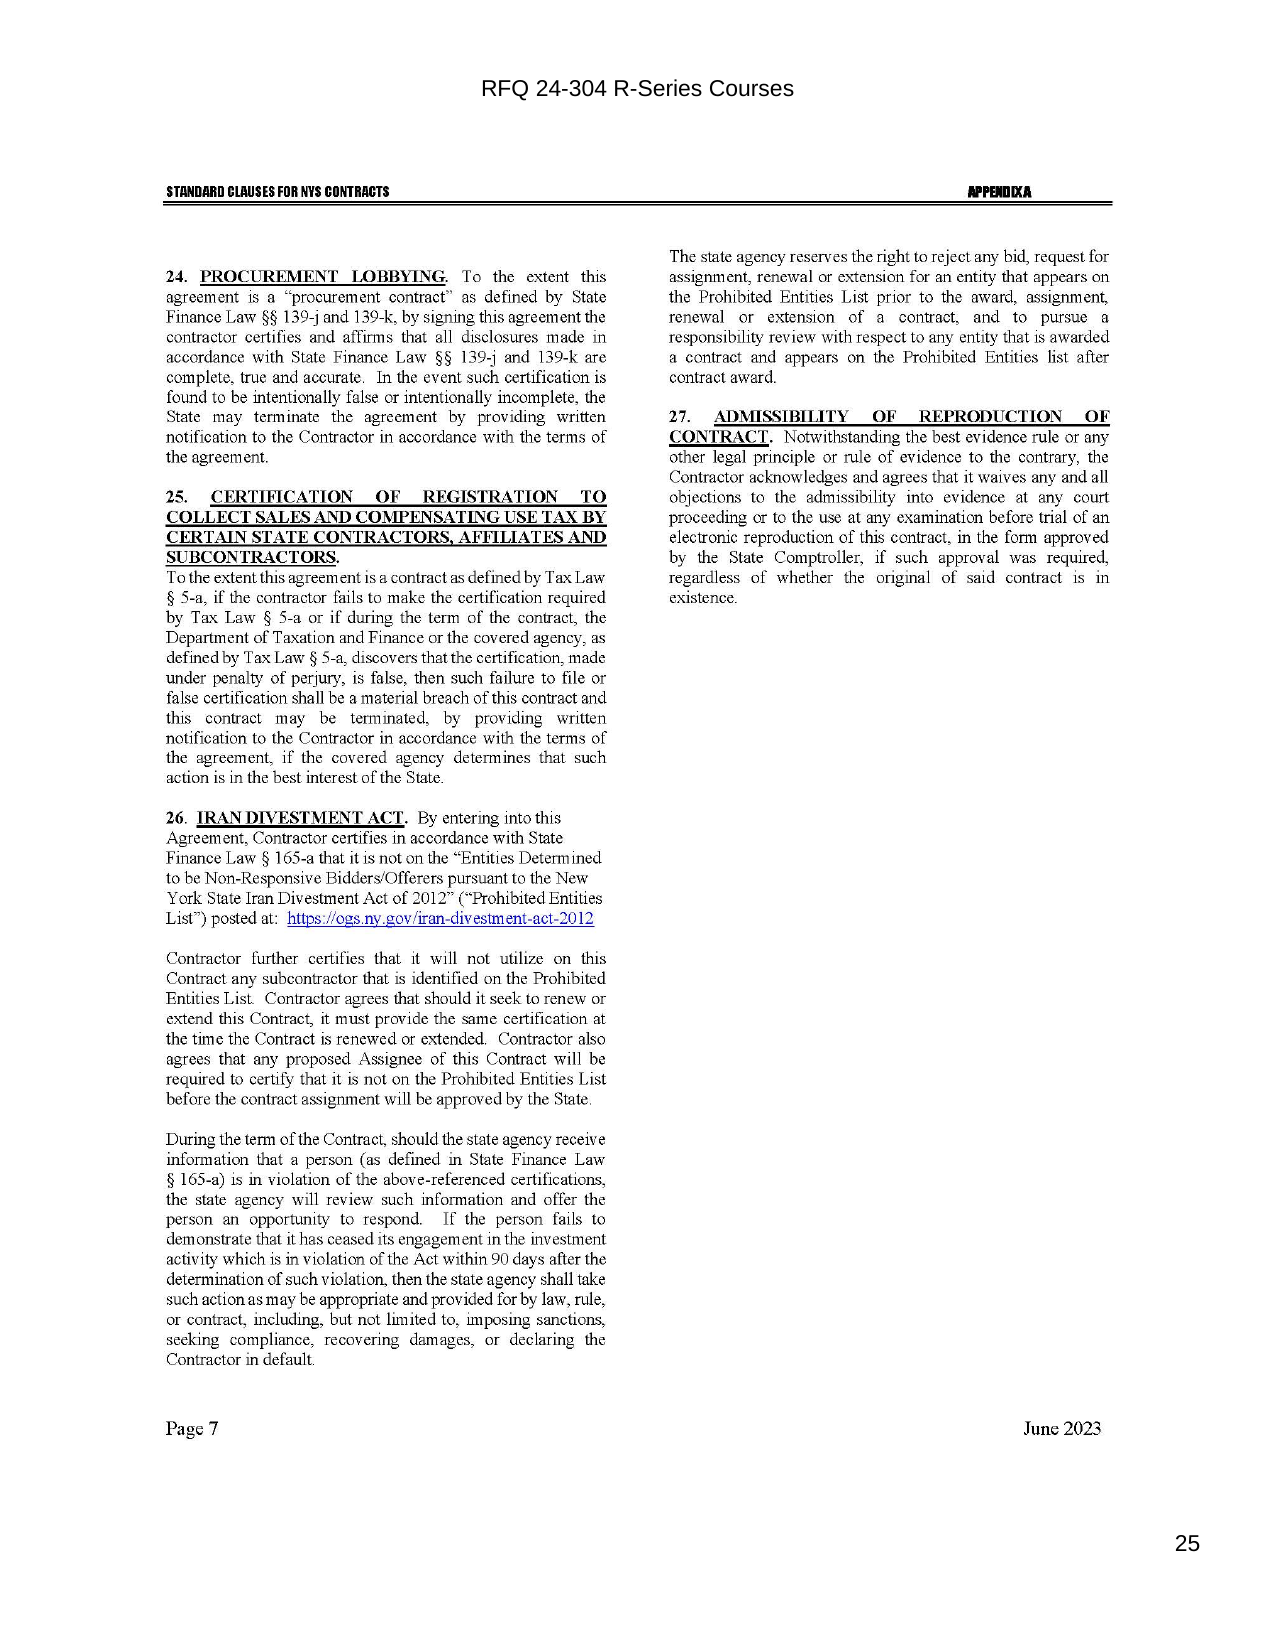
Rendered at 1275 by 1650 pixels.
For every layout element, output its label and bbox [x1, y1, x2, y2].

picture [103, 120, 1172, 1501]
